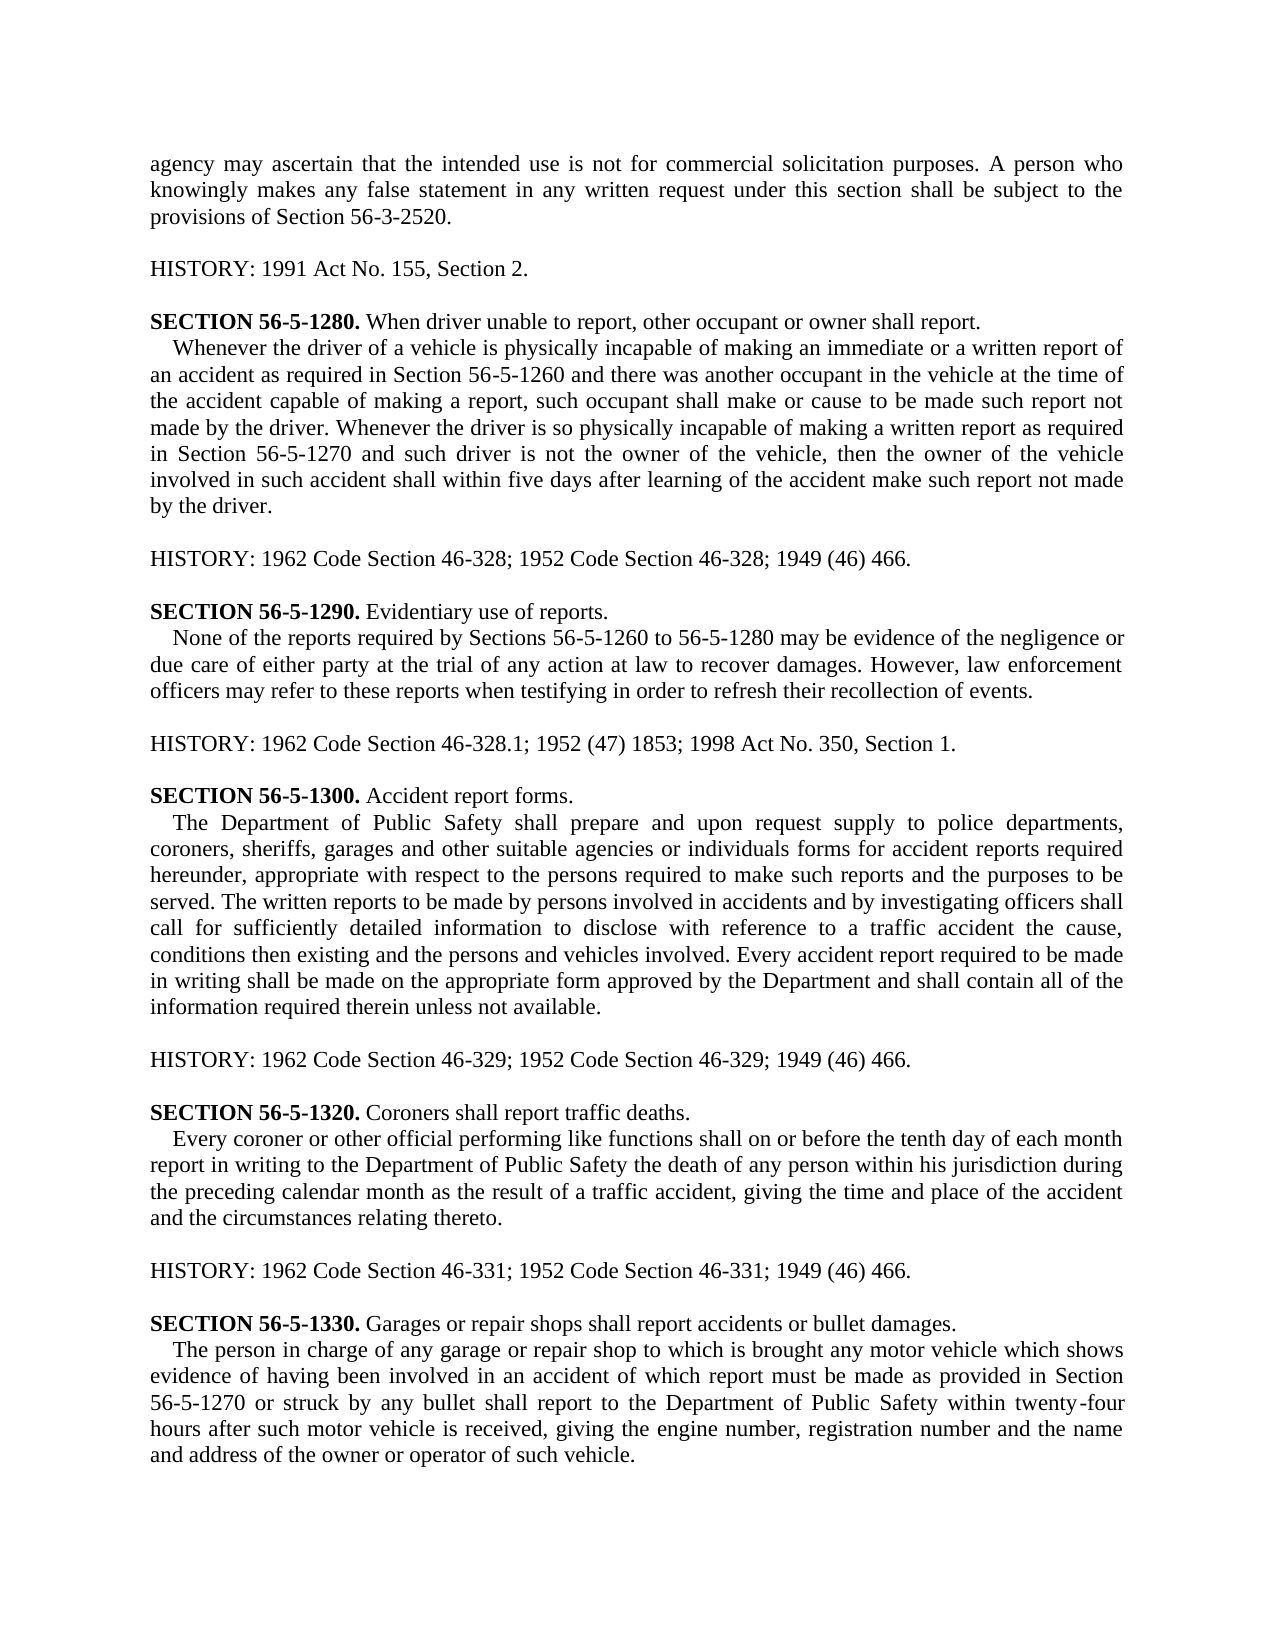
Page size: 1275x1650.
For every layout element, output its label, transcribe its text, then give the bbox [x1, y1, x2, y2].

text SECTION 56-5-1320. Coroners shall report traffic deaths. [150, 1099, 1125, 1125]
text Whenever the driver of a vehicle is physically incapable of making an immediate or a written report of an accident as required in Section 56-5-1260 and there was another occupant in the vehicle at the time of the accident capable of making a report, such occupant shall make or cause to be made such report not made by the driver. Whenever the driver is so physically incapable of making a written report as required in Section 56-5-1270 and such driver is not the owner of the vehicle, then the owner of the vehicle involved in such accident shall within five days after learning of the accident make such report not made by the driver. [150, 334, 1125, 519]
text The person in charge of any garage or repair shop to which is brought any motor vehicle which shows evidence of having been involved in an accident of which report must be made as provided in Section 56-5-1270 or struck by any bullet shall report to the Department of Public Safety within twenty-four hours after such motor vehicle is received, giving the engine number, registration number and the name and address of the owner or operator of such vehicle. [150, 1336, 1125, 1468]
text HISTORY: 1962 Code Section 46-328.1; 1952 (47) 1853; 1998 Act No. 350, Section 1. [150, 730, 1125, 756]
text SECTION 56-5-1330. Garages or repair shops shall report accidents or bullet damages. [150, 1309, 1125, 1336]
text The Department of Public Safety shall prepare and upon request supply to police departments, coroners, sheriffs, garages and other suitable agencies or individuals forms for accident reports required hereunder, appropriate with respect to the persons required to make such reports and the purposes to be served. The written reports to be made by persons involved in accidents and by investigating officers shall call for sufficiently detailed information to disclose with reference to a traffic accident the cause, conditions then existing and the persons and vehicles involved. Every accident report required to be made in writing shall be made on the appropriate form approved by the Department and shall contain all of the information required therein unless not available. [150, 809, 1125, 1020]
text Every coroner or other official performing like functions shall on or before the tenth day of each month report in writing to the Department of Public Safety the death of any person within his jurisdiction during the preceding calendar month as the result of a traffic accident, giving the time and place of the accident and the circumstances relating thereto. [150, 1125, 1125, 1231]
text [150, 150, 1125, 229]
text HISTORY: 1991 Act No. 155, Section 2. [150, 255, 1125, 282]
text SECTION 56-5-1280. When driver unable to report, other occupant or owner shall report. [150, 308, 1125, 334]
text HISTORY: 1962 Code Section 46-329; 1952 Code Section 46-329; 1949 (46) 466. [150, 1046, 1125, 1072]
text SECTION 56-5-1290. Evidentiary use of reports. [150, 598, 1125, 624]
text HISTORY: 1962 Code Section 46-331; 1952 Code Section 46-331; 1949 (46) 466. [150, 1257, 1125, 1283]
text HISTORY: 1962 Code Section 46-328; 1952 Code Section 46-328; 1949 (46) 466. [150, 545, 1125, 572]
text SECTION 56-5-1300. Accident report forms. [150, 782, 1125, 809]
text None of the reports required by Sections 56-5-1260 to 56-5-1280 may be evidence of the negligence or due care of either party at the trial of any action at law to recover damages. However, law enforcement officers may refer to these reports when testifying in order to refresh their recollection of events. [150, 624, 1125, 703]
